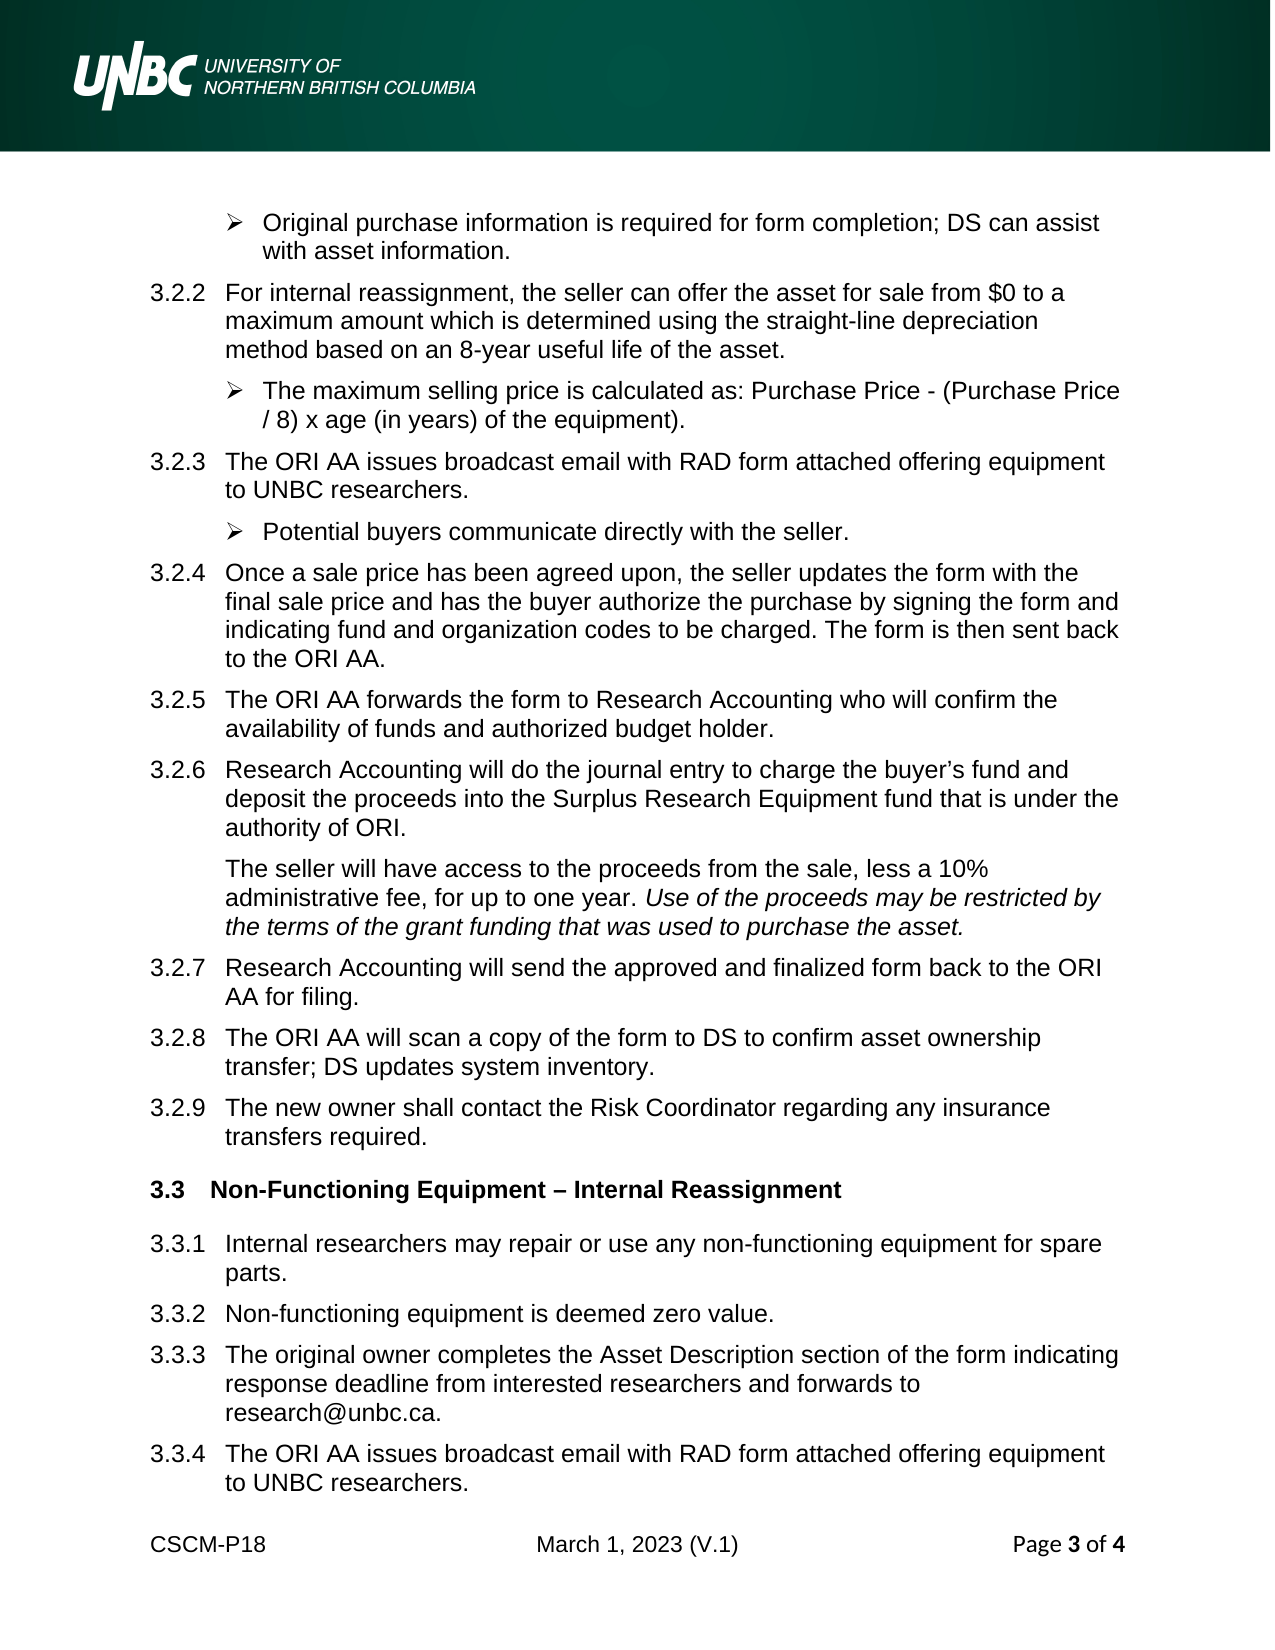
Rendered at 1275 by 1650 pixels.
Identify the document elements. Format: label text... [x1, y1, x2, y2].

subtitle Non-functioning equipment is deemed zero value. [150, 1299, 1125, 1328]
subtitle The ORI AA will scan a copy of the form to DS to confirm asset ownership transfer; DS updates system inventory. [150, 1023, 1125, 1080]
subtitle Internal researchers may repair or use any non-functioning equipment for spare parts. [150, 1229, 1125, 1287]
subtitle The seller will have access to the proceeds from the sale, less a 10% administrative fee, for up to one year. Use of the proceeds may be restricted by the terms of the grant funding that was used to purchase the asset. [225, 854, 1125, 940]
subtitle Non-Functioning Equipment – Internal Reassignment [150, 1175, 1125, 1204]
subtitle Once a sale price has been agreed upon, the seller updates the form with the final sale price and has the buyer authorize the purchase by signing the form and indicating fund and organization codes to be charged. The form is then sent back to the ORI AA. [150, 558, 1125, 673]
subtitle Research Accounting will send the approved and finalized form back to the ORI AA for filing. [150, 953, 1125, 1010]
subtitle The original owner completes the Asset Description section of the form indicating response deadline from interested researchers and forwards to research@unbc.ca. [150, 1340, 1125, 1427]
subtitle The ORI AA issues broadcast email with RAD form attached offering equipment to UNBC researchers. [150, 446, 1125, 504]
subtitle The ORI AA forwards the form to Research Accounting who will confirm the availability of funds and authorized budget holder. [150, 685, 1125, 743]
subtitle Research Accounting will do the journal entry to charge the buyer’s fund and deposit the proceeds into the Surplus Research Equipment fund that is under the authority of ORI. [150, 755, 1125, 842]
subtitle For internal reassignment, the seller can offer the asset for sale from $0 to a maximum amount which is determined using the straight-line depreciation method based on an 8-year useful life of the asset. [150, 278, 1125, 364]
picture [0, 0, 1271, 184]
subtitle Potential buyers communicate directly with the seller. [225, 516, 1125, 545]
subtitle Original purchase information is required for form completion; DS can assist with asset information. [225, 184, 1125, 265]
subtitle The ORI AA issues broadcast email with RAD form attached offering equipment to UNBC researchers. [150, 1439, 1125, 1497]
subtitle The new owner shall contact the Risk Coordinator regarding any insurance transfers required. [150, 1093, 1125, 1150]
subtitle The maximum selling price is calculated as: Purchase Price - (Purchase Price / 8) x age (in years) of the equipment). [225, 376, 1125, 434]
